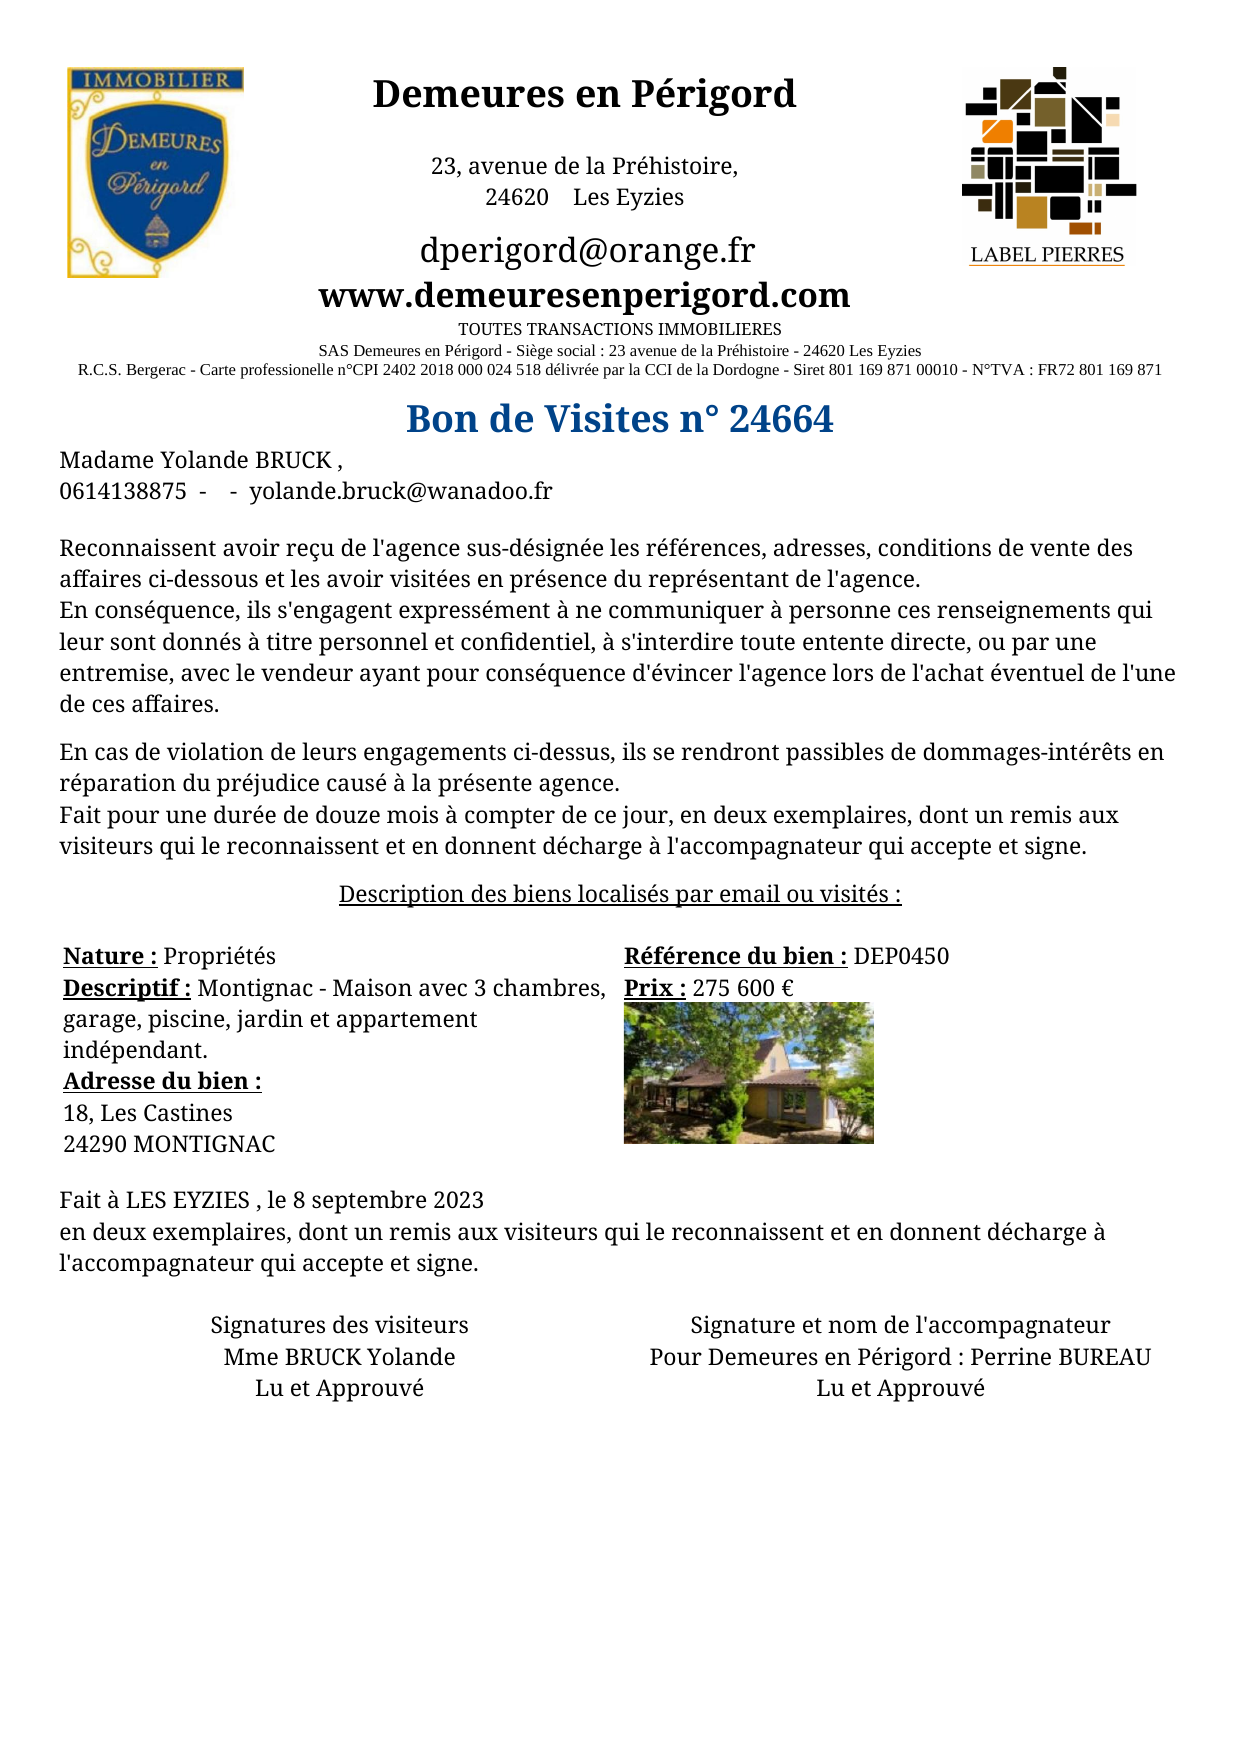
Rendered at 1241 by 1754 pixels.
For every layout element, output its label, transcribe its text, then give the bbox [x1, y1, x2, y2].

picture [67, 67, 244, 278]
text Reconnaissent avoir reçu de l'agence sus-désignée les références, adresses, conditions de vente des affaires ci-dessous et les avoir visitées en présence du représentant de l'agence. En conséquence, ils s'engagent expressément à ne communiquer à personne ces renseignements qui leur sont donnés à titre personnel et confidentiel, à s'interdire toute entente directe, ou par une entremise, avec le vendeur ayant pour conséquence d'évincer l'agence lors de l'achat éventuel de l'une de ces affaires. [59, 532, 1181, 719]
table_cell Pour Demeures en Périgord : Perrine BUREAU Lu et Approuvé [620, 1341, 1181, 1403]
text En cas de violation de leurs engagements ci-dessus, ils se rendront passibles de dommages-intérêts en réparation du préjudice causé à la présente agence. Fait pour une durée de douze mois à compter de ce jour, en deux exemplaires, dont un remis aux visiteurs qui le reconnaissent et en donnent décharge à l'accompagnateur qui accepte et signe. [59, 736, 1181, 861]
table_cell Prix : 275 600 € [620, 971, 1181, 1159]
table_cell Mme BRUCK Yolande Lu et Approuvé [59, 1341, 620, 1403]
text Bon de Visites n° 24664 [59, 393, 1181, 444]
text en deux exemplaires, dont un remis aux visiteurs qui le reconnaissent et en donnent décharge à l'accompagnateur qui accepte et signe. [59, 1216, 1181, 1278]
table_cell Adresse du bien : [59, 1065, 620, 1096]
text Fait à LES EYZIES , le 8 septembre 2023 [59, 1184, 1181, 1216]
picture [623, 1002, 874, 1144]
table_cell Descriptif : Montignac - Maison avec 3 chambres, garage, piscine, jardin et appartement indépendant. [59, 971, 620, 1065]
table_header Signatures des visiteurs [59, 1310, 620, 1341]
table_header Nature : Propriétés [59, 940, 620, 971]
table_header Signature et nom de l'accompagnateur [620, 1310, 1181, 1341]
text Madame Yolande BRUCK , [59, 444, 1181, 475]
picture [962, 67, 1137, 266]
table_header Référence du bien : DEP0450 [620, 940, 1181, 971]
text Description des biens localisés par email ou visités : [59, 878, 1181, 909]
table_cell 18, Les Castines 24290 MONTIGNAC [59, 1096, 620, 1159]
text 0614138875 - - yolande.bruck@wanadoo.fr [59, 475, 1181, 506]
